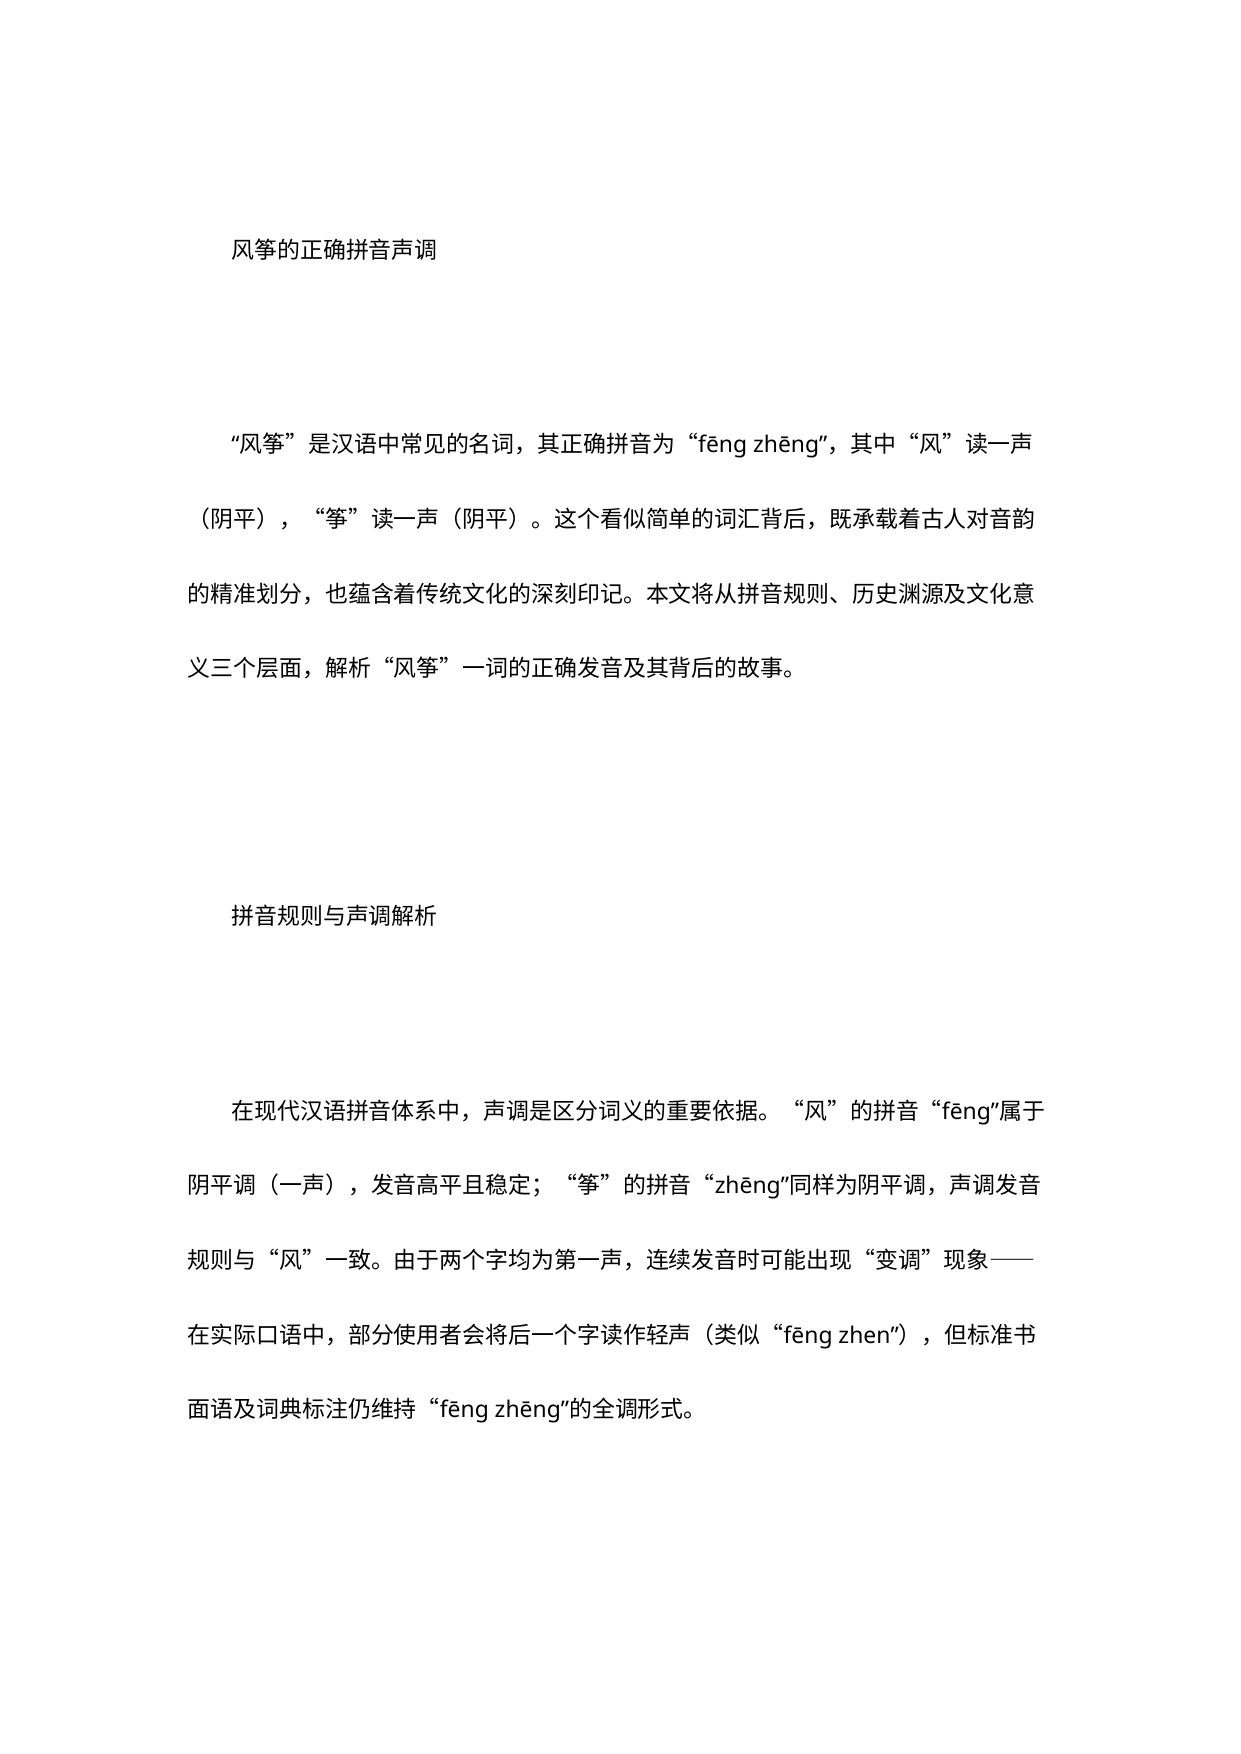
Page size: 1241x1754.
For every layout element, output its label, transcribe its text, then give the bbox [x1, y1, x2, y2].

text “风筝”是汉语中常见的名词，其正确拼音为“fēng zhēng”，其中“风”读一声（阴平），“筝”读一声（阴平）。这个看似简单的词汇背后，既承载着古人对音韵的精准划分，也蕴含着传统文化的深刻印记。本文将从拼音规则、历史渊源及文化意义三个层面，解析“风筝”一词的正确发音及其背后的故事。 [187, 410, 1053, 699]
text 风筝的正确拼音声调 [187, 216, 1053, 281]
text 拼音规则与声调解析 [187, 882, 1053, 947]
text 在现代汉语拼音体系中，声调是区分词义的重要依据。“风”的拼音“fēng”属于阴平调（一声），发音高平且稳定；“筝”的拼音“zhēng”同样为阴平调，声调发音规则与“风”一致。由于两个字均为第一声，连续发音时可能出现“变调”现象——在实际口语中，部分使用者会将后一个字读作轻声（类似“fēng zhen”），但标准书面语及词典标注仍维持“fēng zhēng”的全调形式。 [187, 1077, 1053, 1441]
